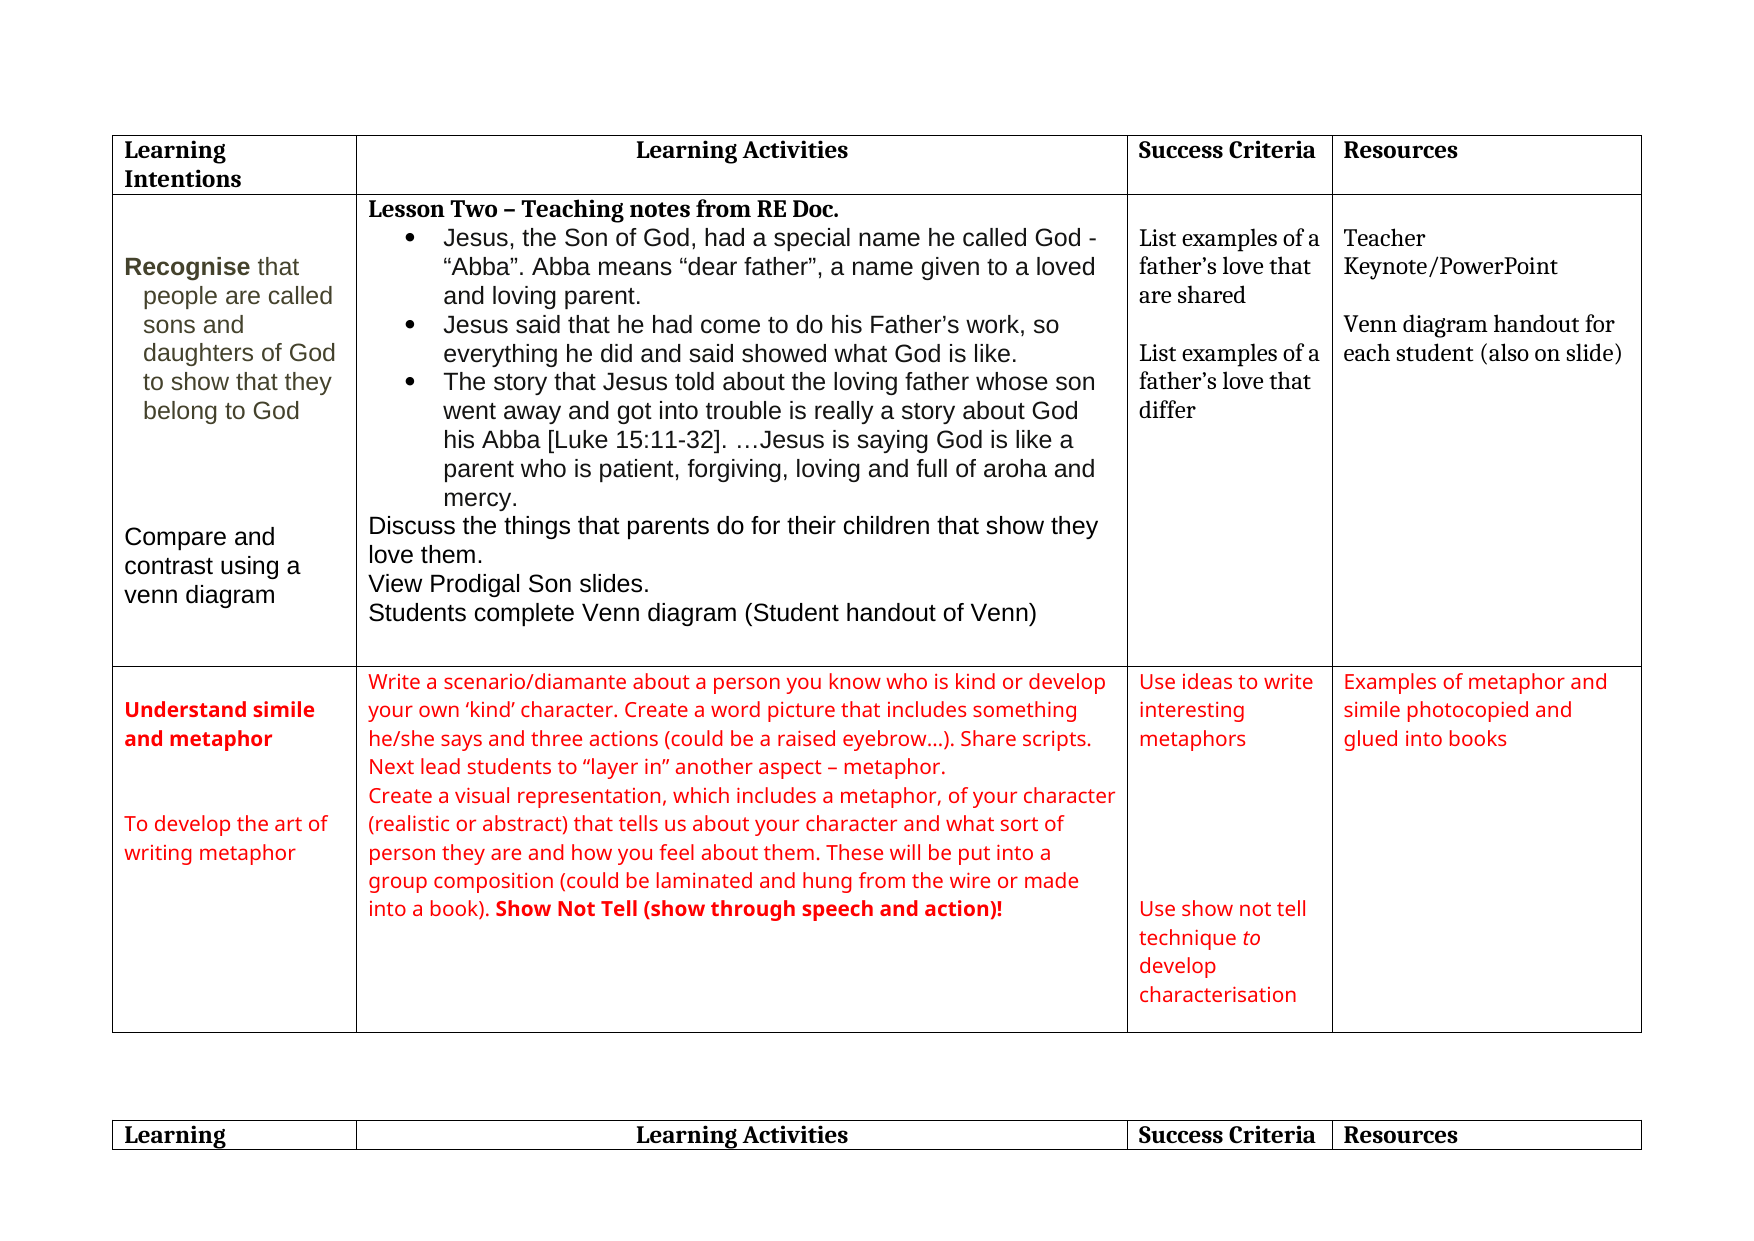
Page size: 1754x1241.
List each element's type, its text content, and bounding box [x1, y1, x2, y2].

table_cell Teacher Keynote/PowerPoint Venn diagram handout for each student (also on slide) [1333, 195, 1641, 666]
table_cell Lesson Two – Teaching notes from RE Doc. Jesus, the Son of God, had a special name he called God - “Abba”. Abba means “dear father”, a name given to a loved and loving parent. Jesus said that he had come to do his Father’s work, so everything he did and said showed what God is like. The story that Jesus told about the loving father whose son went away and got into trouble is really a story about God his Abba [Luke 15:11-32]. …Jesus is saying God is like a parent who is patient, forgiving, loving and full of aroha and mercy. Discuss the things that parents do for their children that show they love them. View Prodigal Son slides. Students complete Venn diagram (Student handout of Venn) [357, 195, 1127, 666]
table_cell Examples of metaphor and simile photocopied and glued into books [1333, 667, 1641, 1032]
table_header Learning Intentions [113, 1121, 356, 1149]
table_header Success Criteria [1128, 136, 1332, 194]
table_header Learning Activities [357, 136, 1127, 194]
table_cell Understand simile and metaphor To develop the art of writing metaphor [113, 667, 356, 1032]
table_header Resources [1333, 136, 1641, 194]
table_cell Use ideas to write interesting metaphors Use show not tell technique to develop characterisation [1128, 667, 1332, 1032]
table_cell Write a scenario/diamante about a person you know who is kind or develop your own ‘kind’ character. Create a word picture that includes something he/she says and three actions (could be a raised eyebrow…). Share scripts. Next lead students to “layer in” another aspect – metaphor. Create a visual representation, which includes a metaphor, of your character (realistic or abstract) that tells us about your character and what sort of person they are and how you feel about them. These will be put into a group composition (could be laminated and hung from the wire or made into a book). Show Not Tell (show through speech and action)! [357, 667, 1127, 1032]
table_cell List examples of a father’s love that are shared List examples of a father’s love that differ [1128, 195, 1332, 666]
table_header Learning Intentions [113, 136, 356, 194]
table_cell Recognise that people are called sons and daughters of God to show that they belong to God Compare and contrast using a venn diagram [113, 195, 356, 666]
table_header Success Criteria [1128, 1121, 1332, 1149]
table_header Resources [1333, 1121, 1641, 1149]
table_header Learning Activities [357, 1121, 1127, 1149]
